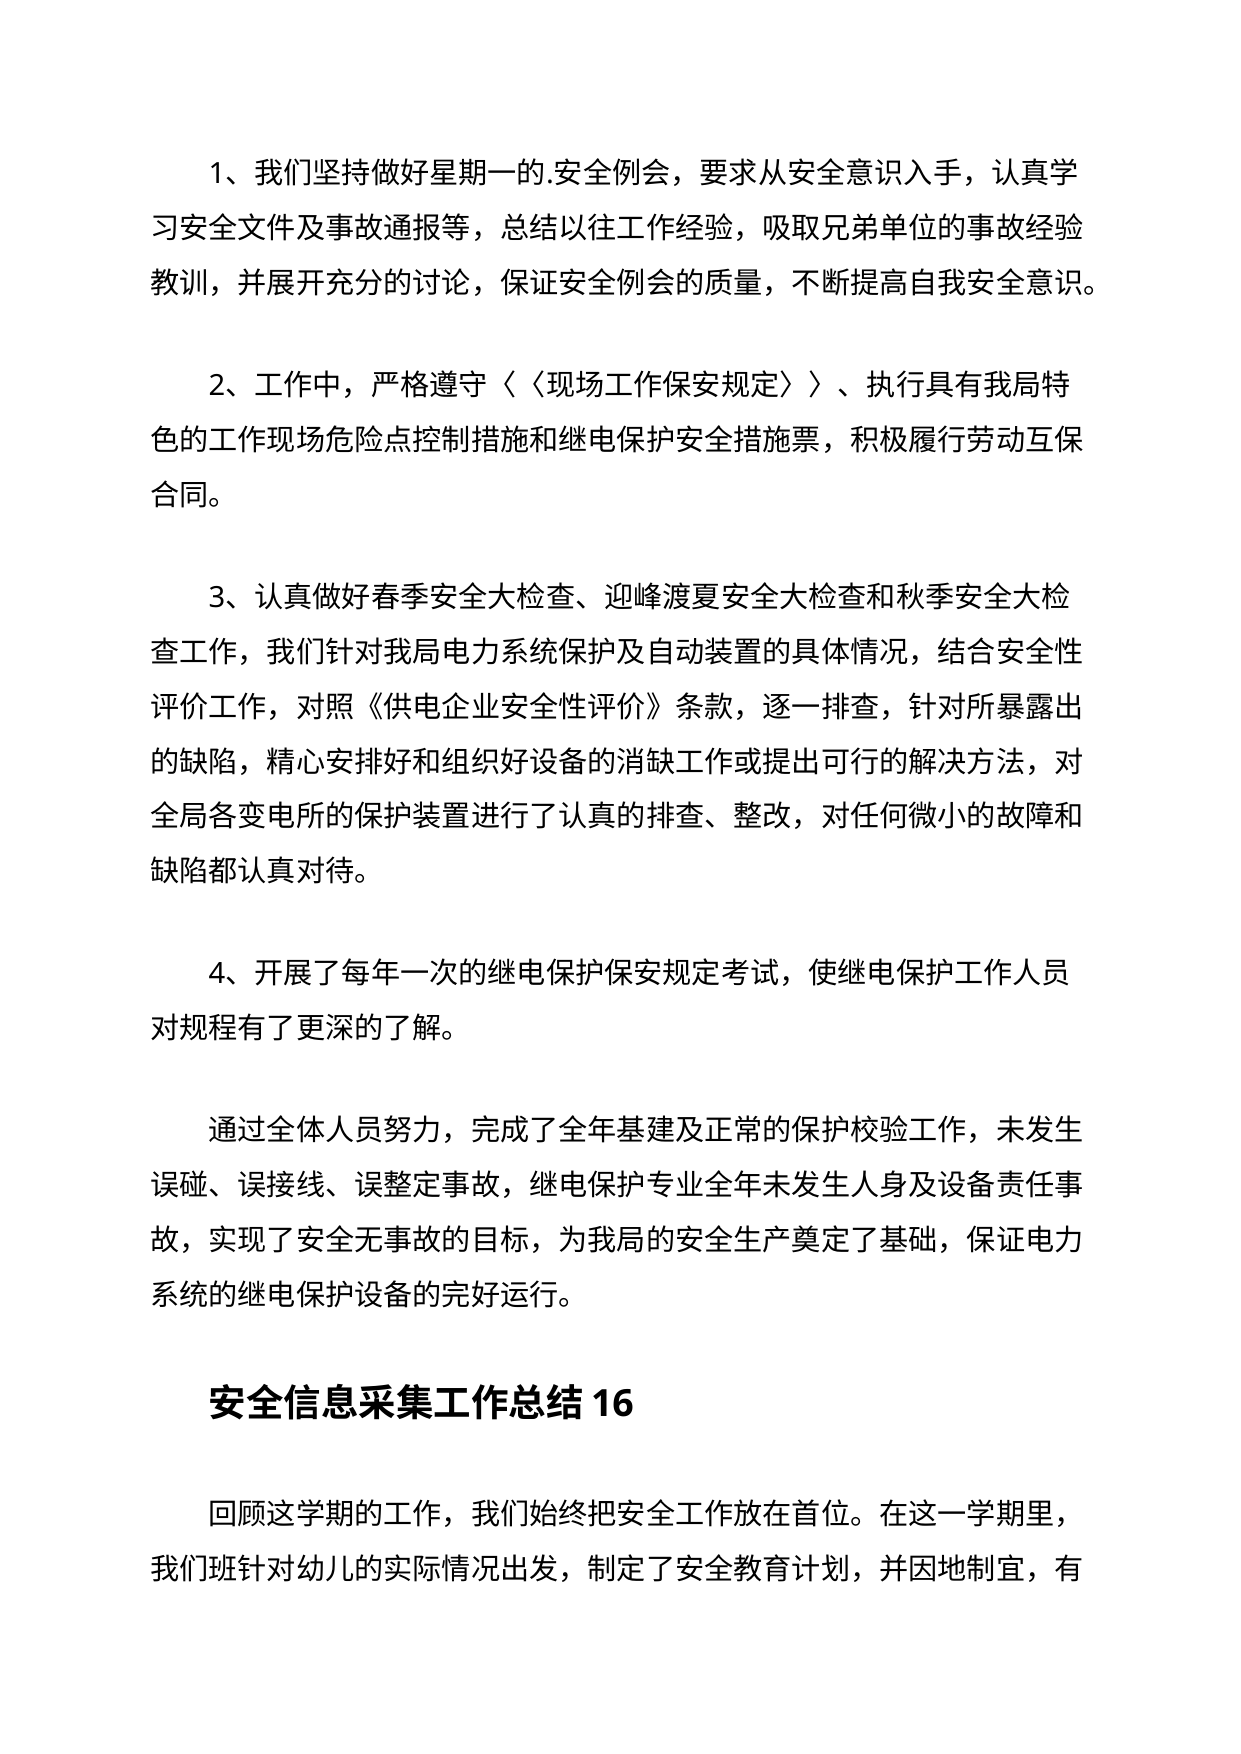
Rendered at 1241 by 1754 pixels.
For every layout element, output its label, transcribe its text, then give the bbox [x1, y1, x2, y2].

text 1、我们坚持做好星期一的.安全例会，要求从安全意识入手，认真学习安全文件及事故通报等，总结以往工作经验，吸取兄弟单位的事故经验教训，并展开充分的讨论，保证安全例会的质量，不断提高自我安全意识。 [150, 150, 1090, 302]
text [150, 1491, 1090, 1588]
text 4、开展了每年一次的继电保护保安规定考试，使继电保护工作人员对规程有了更深的了解。 [150, 950, 1090, 1047]
text 安全信息采集工作总结16 [150, 1373, 1090, 1427]
text 通过全体人员努力，完成了全年基建及正常的保护校验工作，未发生误碰、误接线、误整定事故，继电保护专业全年未发生人身及设备责任事故，实现了安全无事故的目标，为我局的安全生产奠定了基础，保证电力系统的继电保护设备的完好运行。 [150, 1106, 1090, 1313]
text 3、认真做好春季安全大检查、迎峰渡夏安全大检查和秋季安全大检查工作，我们针对我局电力系统保护及自动装置的具体情况，结合安全性评价工作，对照《供电企业安全性评价》条款，逐一排查，针对所暴露出的缺陷，精心安排好和组织好设备的消缺工作或提出可行的解决方法，对全局各变电所的保护装置进行了认真的排查、整改，对任何微小的故障和缺陷都认真对待。 [150, 573, 1090, 890]
text 2、工作中，严格遵守〈〈现场工作保安规定〉〉、执行具有我局特色的工作现场危险点控制措施和继电保护安全措施票，积极履行劳动互保合同。 [150, 362, 1090, 514]
